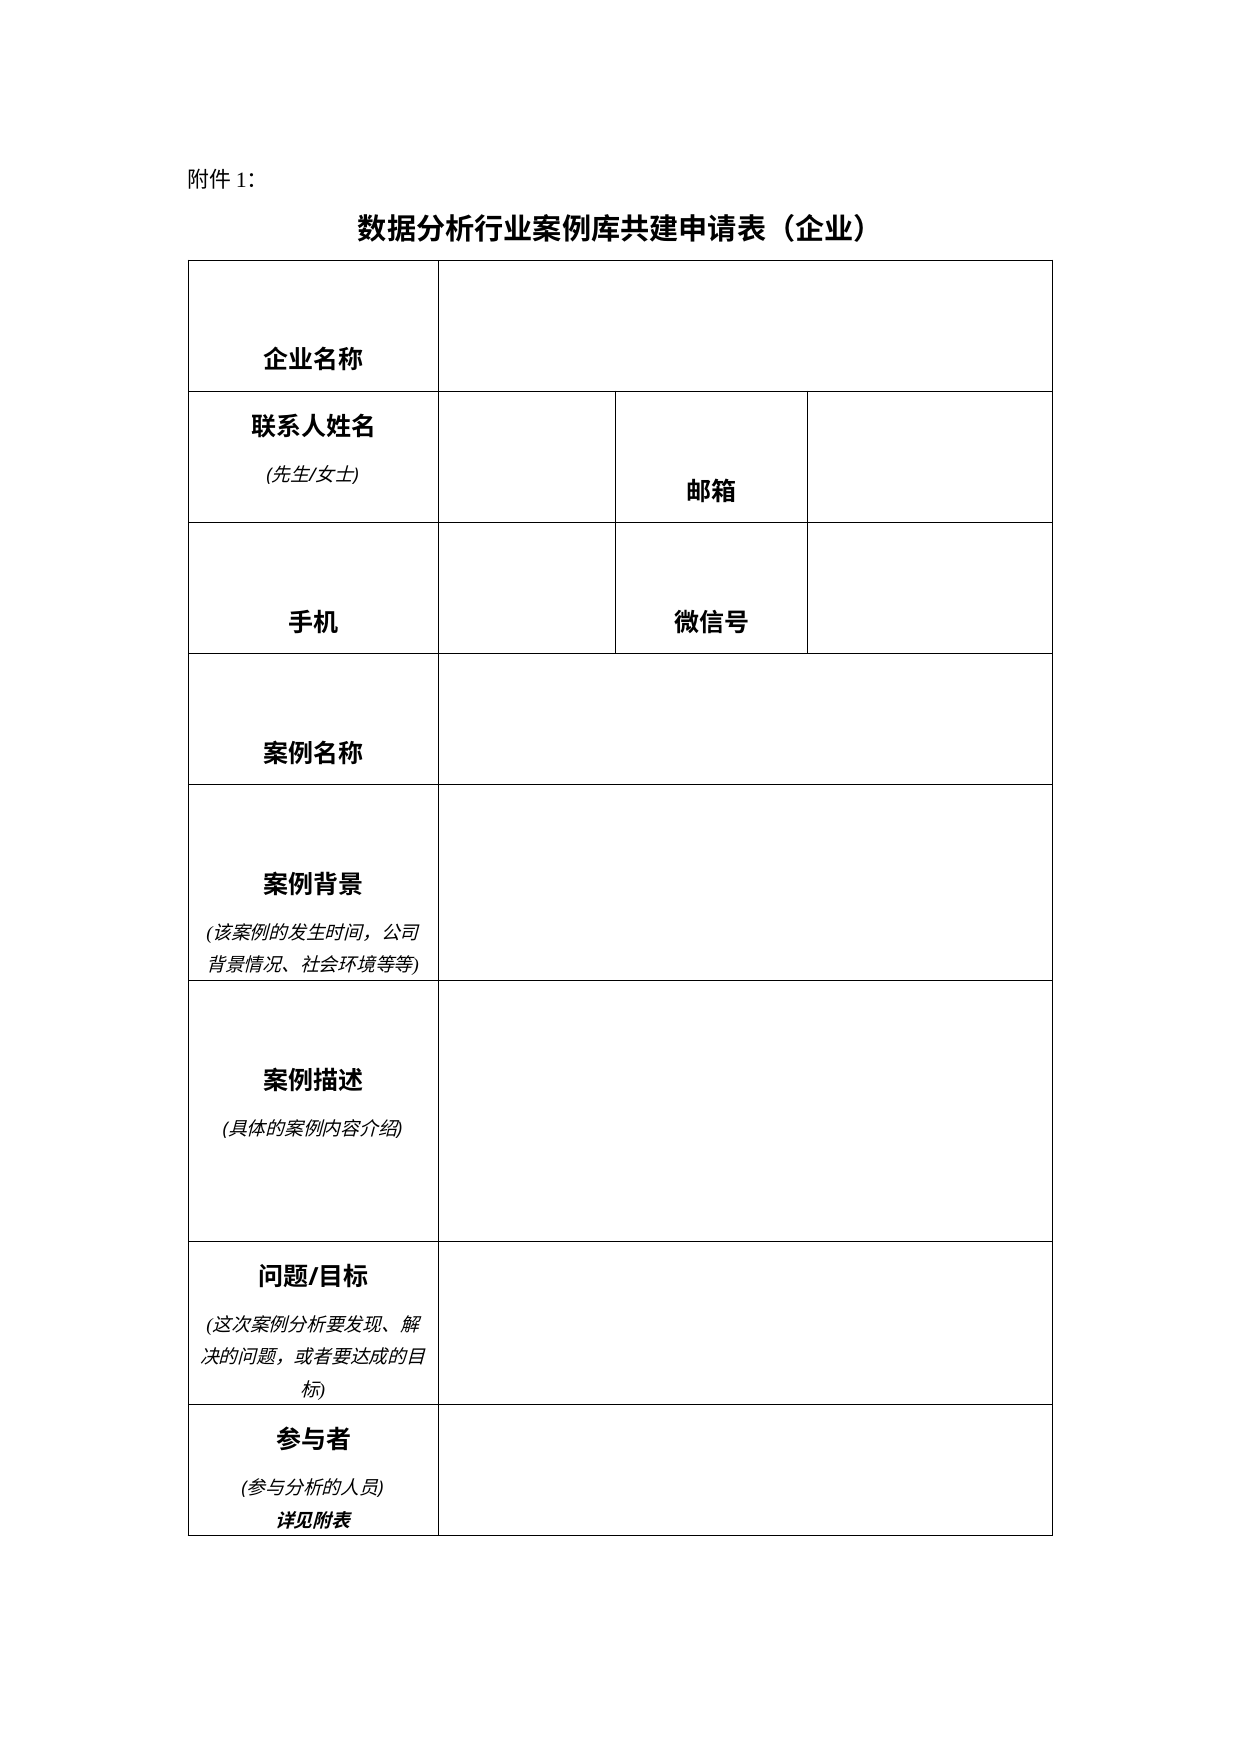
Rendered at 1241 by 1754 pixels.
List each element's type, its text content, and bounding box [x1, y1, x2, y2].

table_cell 案例名称 [189, 654, 438, 784]
table_cell [439, 654, 1052, 784]
table_cell [439, 523, 615, 653]
table_cell 参与者 (参与分析的人员) 详见附表 [189, 1405, 438, 1535]
table_cell 手机 [189, 523, 438, 653]
table_cell [808, 523, 1052, 653]
table_header [439, 261, 1052, 391]
table_cell [439, 1405, 1052, 1535]
text 附件1： [187, 162, 1053, 194]
table_cell 邮箱 [616, 392, 807, 522]
table_cell [439, 981, 1052, 1241]
table_cell 联系人姓名 (先生/女士) [189, 392, 438, 522]
table_cell 案例背景 (该案例的发生时间，公司背景情况、社会环境等等) [189, 785, 438, 980]
table_cell [439, 785, 1052, 980]
table_cell [808, 392, 1052, 522]
table_cell [439, 1242, 1052, 1404]
table_cell 问题/目标 (这次案例分析要发现、解决的问题，或者要达成的目标) [189, 1242, 438, 1404]
table_cell [439, 392, 615, 522]
text 数据分析行业案例库共建申请表（企业） [187, 194, 1053, 259]
table_cell 案例描述 (具体的案例内容介绍) [189, 981, 438, 1241]
table_cell 微信号 [616, 523, 807, 653]
table_header 企业名称 [189, 261, 438, 391]
